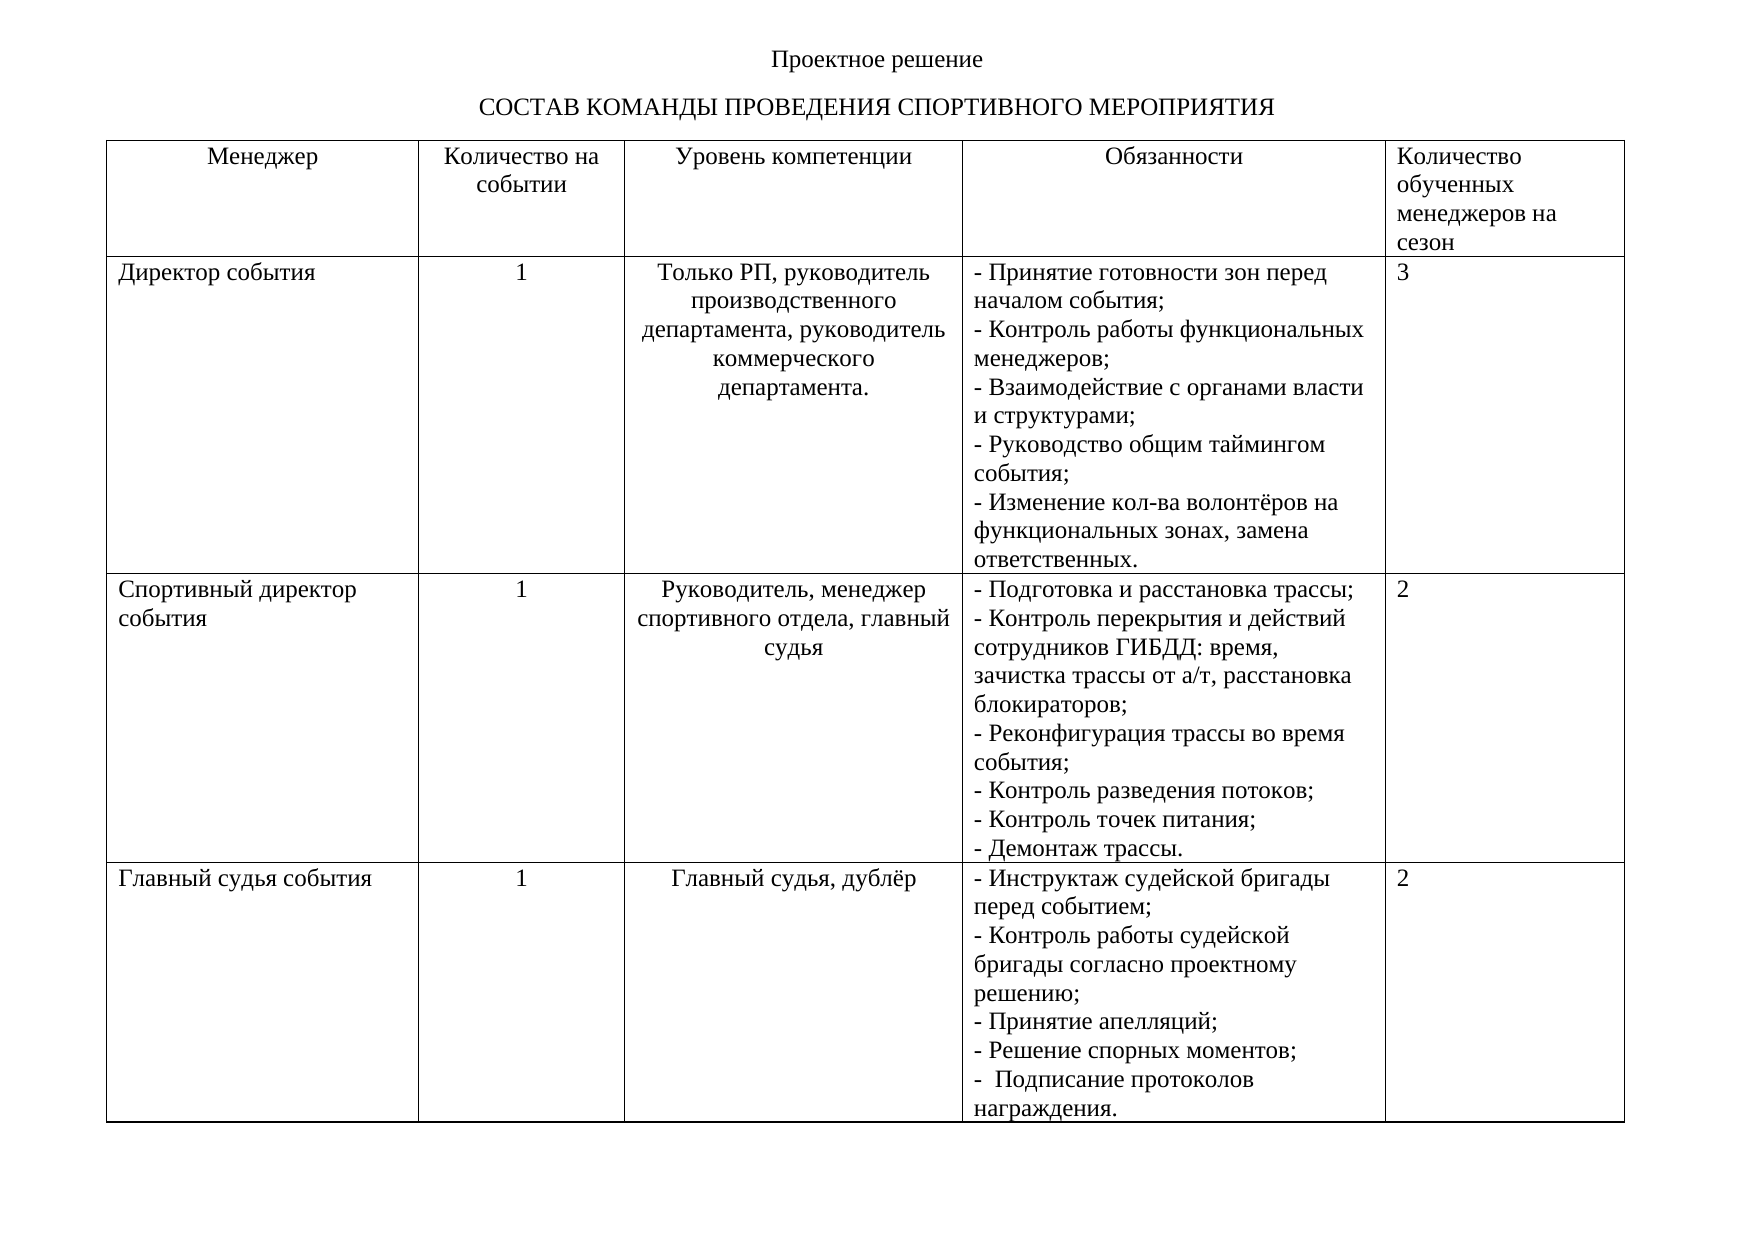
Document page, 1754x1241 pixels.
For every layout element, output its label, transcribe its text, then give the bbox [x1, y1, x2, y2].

table_header Количество на событии [419, 141, 624, 256]
table_header Обязанности [963, 141, 1385, 256]
table_cell 2 [1386, 574, 1624, 862]
table_header Уровень компетенции [625, 141, 962, 256]
table_cell 2 [1386, 863, 1624, 1121]
text Проектное решение [118, 44, 1636, 73]
text СОСТАВ КОМАНДЫ ПРОВЕДЕНИЯ СПОРТИВНОГО МЕРОПРИЯТИЯ [118, 92, 1636, 121]
table_cell Директор события [107, 257, 418, 573]
table_cell - Инструктаж судейской бригады перед событием; - Контроль работы судейской бригады согласно проектному решению; - Принятие апелляций; - Решение спорных моментов; - Подписание протоколов награждения. [963, 863, 1385, 1121]
table_header Менеджер [107, 141, 418, 256]
table_cell - Подготовка и расстановка трассы; - Контроль перекрытия и действий сотрудников ГИБДД: время, зачистка трассы от а/т, расстановка блокираторов; - Реконфигурация трассы во время события; - Контроль разведения потоков; - Контроль точек питания; - Демонтаж трассы. [963, 574, 1385, 862]
table_cell Главный судья события [107, 863, 418, 1121]
table_header Количество обученных менеджеров на сезон [1386, 141, 1624, 256]
table_cell 1 [419, 257, 624, 573]
table_cell 1 [419, 863, 624, 1121]
table_cell 3 [1386, 257, 1624, 573]
table_cell Главный судья, дублёр [625, 863, 962, 1121]
table_cell Спортивный директор события [107, 574, 418, 862]
table_cell 1 [419, 574, 624, 862]
table_cell Только РП, руководитель производственного департамента, руководитель коммерческого департамента. [625, 257, 962, 573]
table_cell Руководитель, менеджер спортивного отдела, главный судья [625, 574, 962, 862]
table_cell - Принятие готовности зон перед началом события; - Контроль работы функциональных менеджеров; - Взаимодействие с органами власти и структурами; - Руководство общим таймингом события; - Изменение кол-ва волонтёров на функциональных зонах, замена ответственных. [963, 257, 1385, 573]
